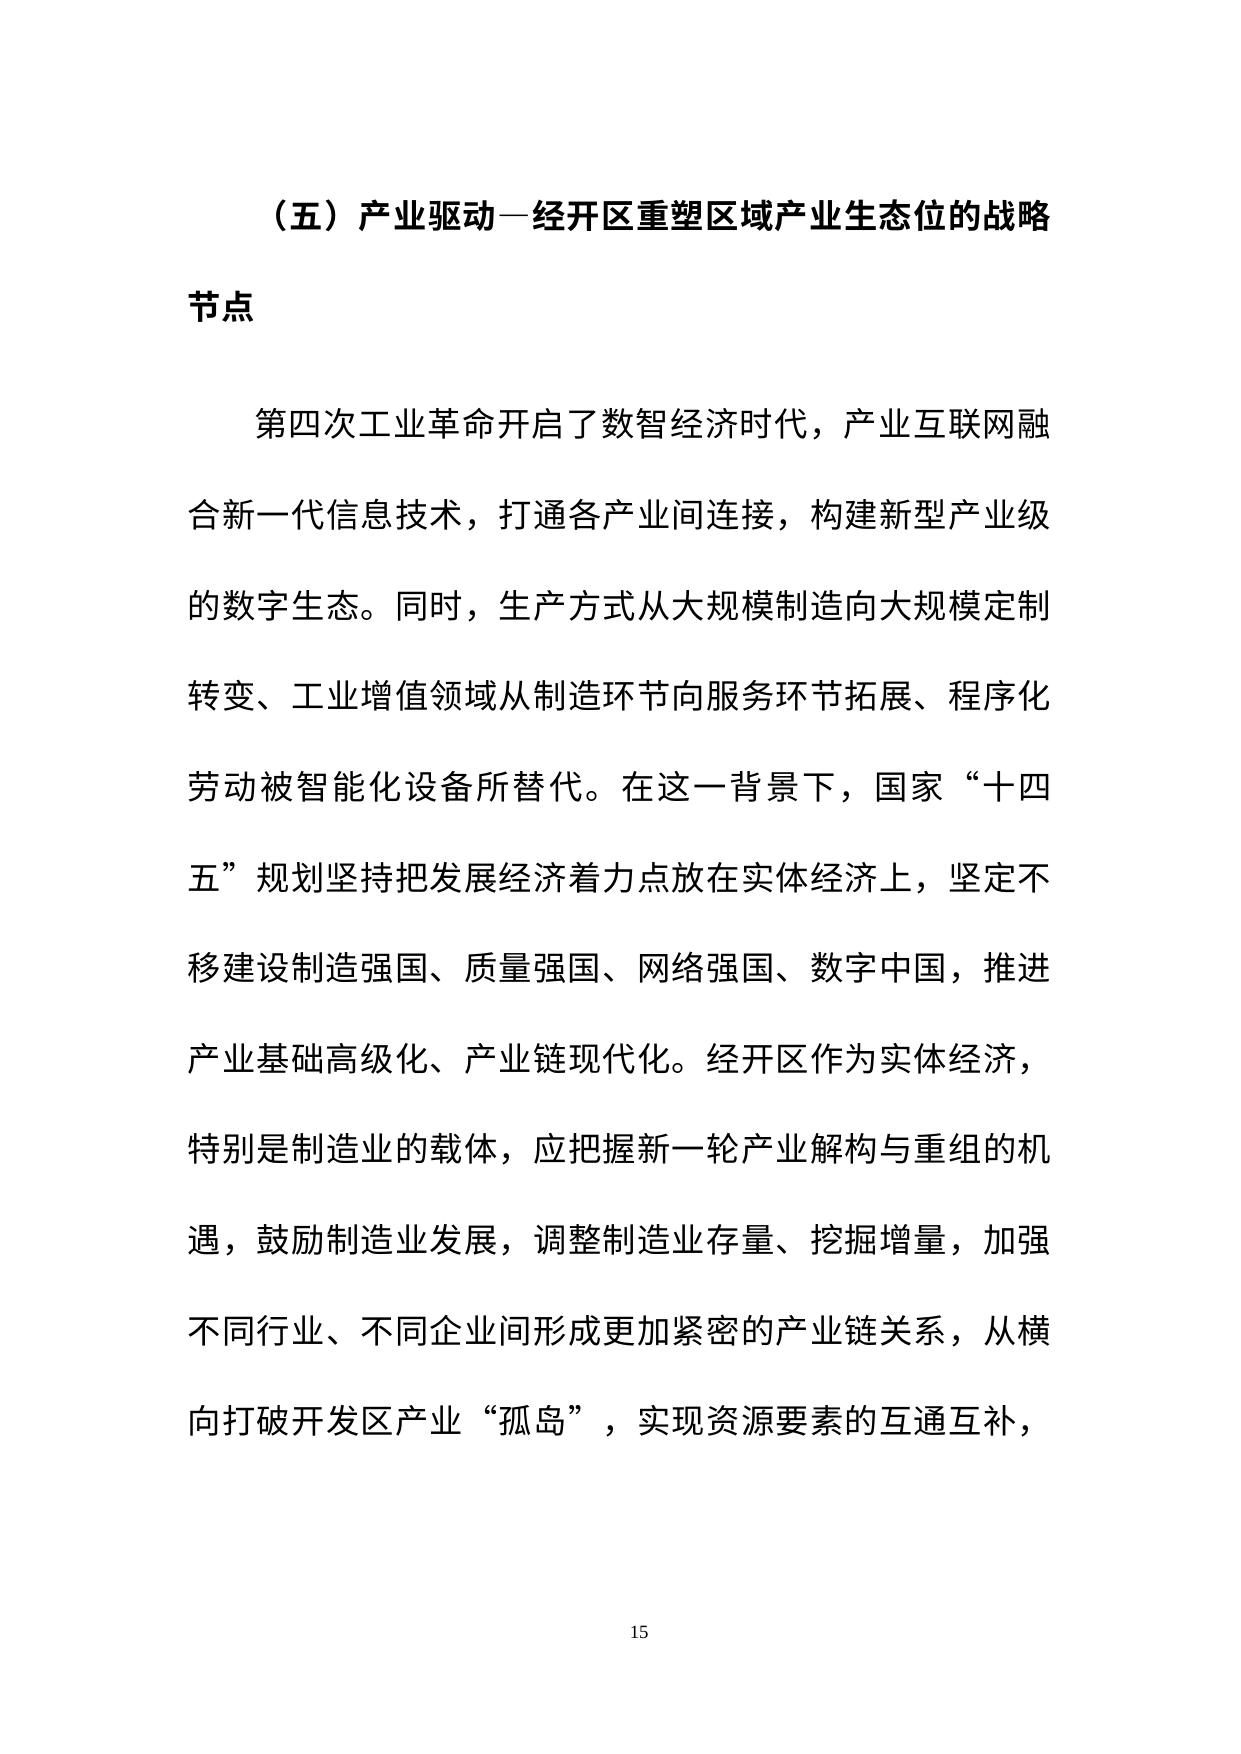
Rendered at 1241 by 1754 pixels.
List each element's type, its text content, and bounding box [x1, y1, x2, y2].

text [187, 377, 1053, 1464]
subtitle （五）产业驱动—经开区重塑区域产业生态位的战略节点 [187, 169, 1053, 350]
